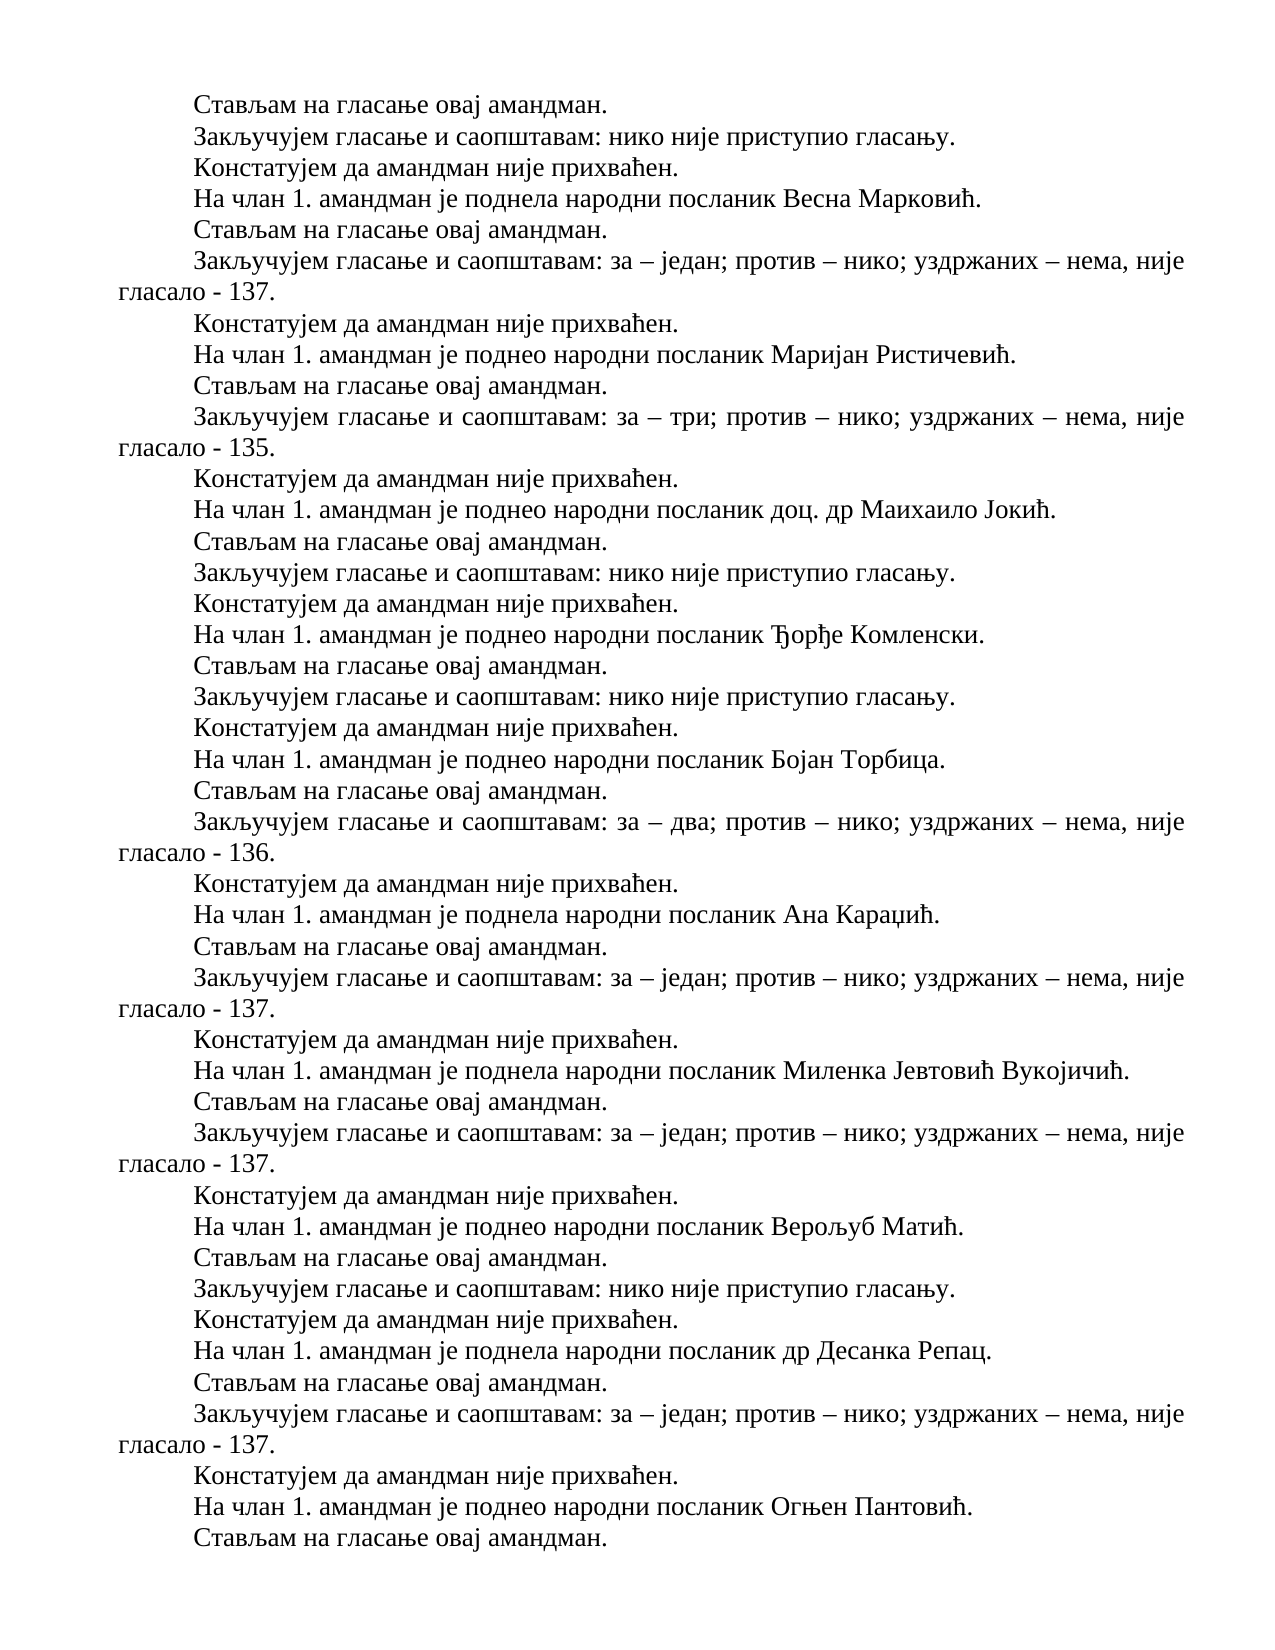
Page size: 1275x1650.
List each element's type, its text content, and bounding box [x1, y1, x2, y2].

text Констатујем да амандман није прихваћен. [118, 1023, 1186, 1054]
text Констатујем да амандман није прихваћен. [118, 1179, 1186, 1210]
text На члан 1. амандман је поднела народни посланик Ана Караџић. [118, 898, 1186, 929]
text На члан 1. амандман је поднео народни посланик Маријан Ристичевић. [118, 338, 1186, 369]
text Закључујем гласање и саопштавам: за – један; против – нико; уздржаних – нема, није гласало - 137. [118, 1397, 1186, 1459]
text Стављам на гласање овај амандман. [118, 1085, 1186, 1116]
text Стављам на гласање овај амандман. [118, 213, 1186, 244]
text Закључујем гласање и саопштавам: нико није приступио гласању. [118, 680, 1186, 712]
text На члан 1. амандман је поднела народни посланик Весна Марковић. [118, 182, 1186, 213]
text Закључујем гласање и саопштавам: за – три; против – нико; уздржаних – нема, није гласало - 135. [118, 400, 1186, 462]
text Констатујем да амандман није прихваћен. [118, 867, 1186, 898]
text Констатујем да амандман није прихваћен. [118, 587, 1186, 618]
text Констатујем да амандман није прихваћен. [118, 712, 1186, 743]
text Стављам на гласање овај амандман. [118, 774, 1186, 805]
text Закључујем гласање и саопштавам: нико није приступио гласању. [118, 1272, 1186, 1303]
text Стављам на гласање овај амандман. [118, 1521, 1186, 1552]
text На члан 1. амандман је поднела народни посланик Миленка Јевтовић Вукојичић. [118, 1054, 1186, 1085]
text Стављам на гласање овај амандман. [118, 929, 1186, 961]
text Закључујем гласање и саопштавам: за – један; против – нико; уздржаних – нема, није гласало - 137. [118, 244, 1186, 307]
text Закључујем гласање и саопштавам: за – један; против – нико; уздржаних – нема, није гласало - 137. [118, 1116, 1186, 1179]
text Стављам на гласање овај амандман. [118, 369, 1186, 400]
text Стављам на гласање овај амандман. [118, 1241, 1186, 1272]
text На члан 1. амандман је поднео народни посланик Верољуб Матић. [118, 1210, 1186, 1241]
text Стављам на гласање овај амандман. [118, 525, 1186, 556]
text Констатујем да амандман није прихваћен. [118, 307, 1186, 338]
text Констатујем да амандман није прихваћен. [118, 462, 1186, 493]
text На члан 1. амандман је поднео народни посланик Огњен Пантовић. [118, 1490, 1186, 1521]
text Констатујем да амандман није прихваћен. [118, 1459, 1186, 1490]
text Закључујем гласање и саопштавам: нико није приступио гласању. [118, 556, 1186, 587]
text Стављам на гласање овај амандман. [118, 89, 1186, 120]
text Констатујем да амандман није прихваћен. [118, 151, 1186, 182]
text Констатујем да амандман није прихваћен. [118, 1303, 1186, 1334]
text На члан 1. амандман је поднео народни посланик Бојан Торбица. [118, 743, 1186, 774]
text Закључујем гласање и саопштавам: за – два; против – нико; уздржаних – нема, није гласало - 136. [118, 805, 1186, 867]
text На члан 1. амандман је поднела народни посланик др Десанка Репац. [118, 1334, 1186, 1366]
text Стављам на гласање овај амандман. [118, 649, 1186, 680]
text На члан 1. амандман је поднео народни посланик доц. др Маихаило Јокић. [118, 493, 1186, 525]
text Закључујем гласање и саопштавам: за – један; против – нико; уздржаних – нема, није гласало - 137. [118, 961, 1186, 1023]
text На члан 1. амандман је поднео народни посланик Ђорђе Комленски. [118, 618, 1186, 649]
text Стављам на гласање овај амандман. [118, 1366, 1186, 1397]
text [118, 120, 1186, 151]
